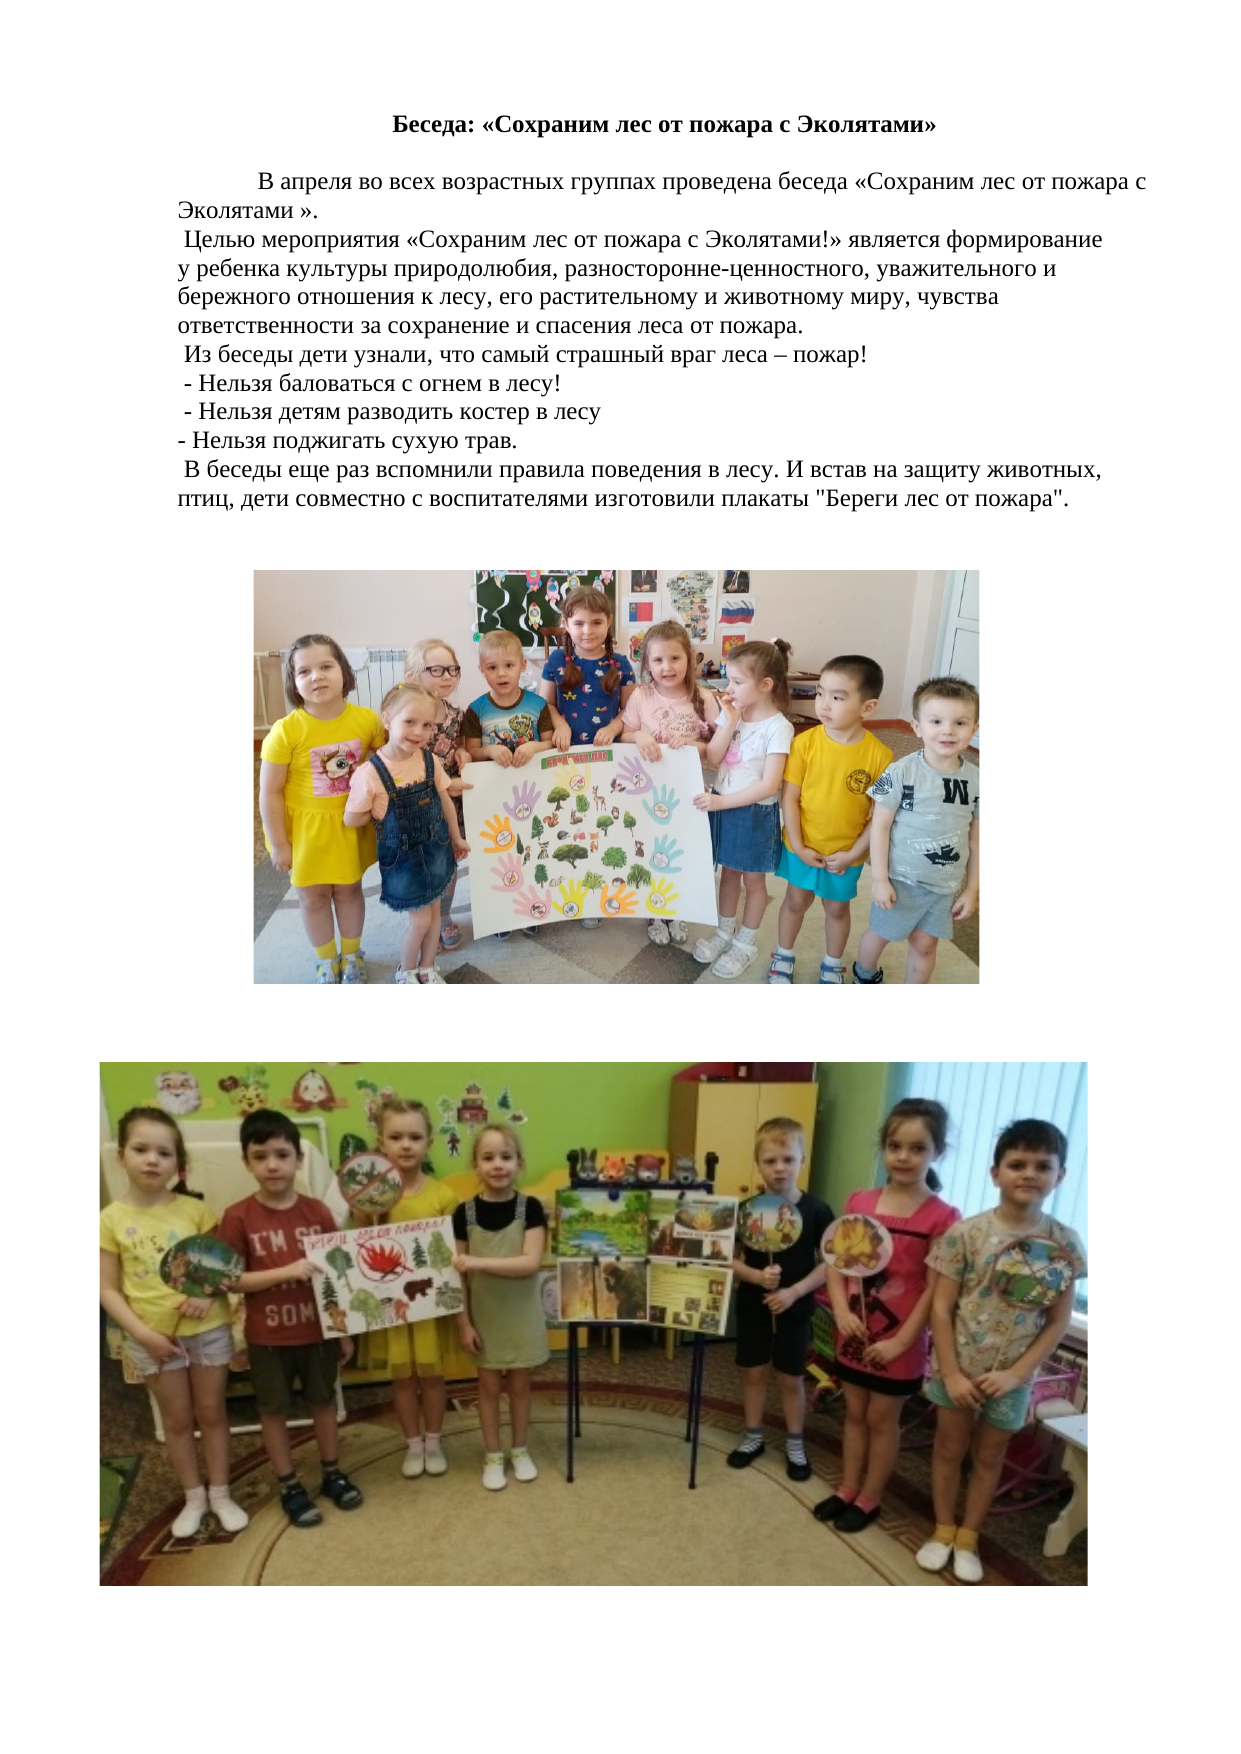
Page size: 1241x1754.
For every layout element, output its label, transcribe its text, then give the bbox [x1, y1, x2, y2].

picture [99, 1062, 1088, 1586]
text - Нельзя баловаться с огнем в лесу! [177, 368, 1152, 396]
text Из беседы дети узнали, что самый страшный враг леса – пожар! [177, 339, 1152, 368]
text Целью мероприятия «Сохраним лес от пожара с Эколятами!» является формирование у ребенка культуры природолюбия, разносторонне-ценностного, уважительного и бережного отношения к лесу, его растительному и животному миру, чувства ответственности за сохранение и спасения леса от пожара. [177, 224, 1152, 339]
picture [253, 570, 980, 984]
text - Нельзя поджигать сухую трав. [177, 425, 1152, 454]
text Беседа: «Сохраним лес от пожара с Эколятами» [177, 109, 1152, 138]
text - Нельзя детям разводить костер в лесу [177, 396, 1152, 425]
text В беседы еще раз вспомнили правила поведения в лесу. И встав на защиту животных, птиц, дети совместно с воспитателями изготовили плакаты "Береги лес от пожара". [177, 454, 1152, 511]
text В апреля во всех возрастных группах проведена беседа «Сохраним лес от пожара с Эколятами ». [177, 166, 1152, 224]
